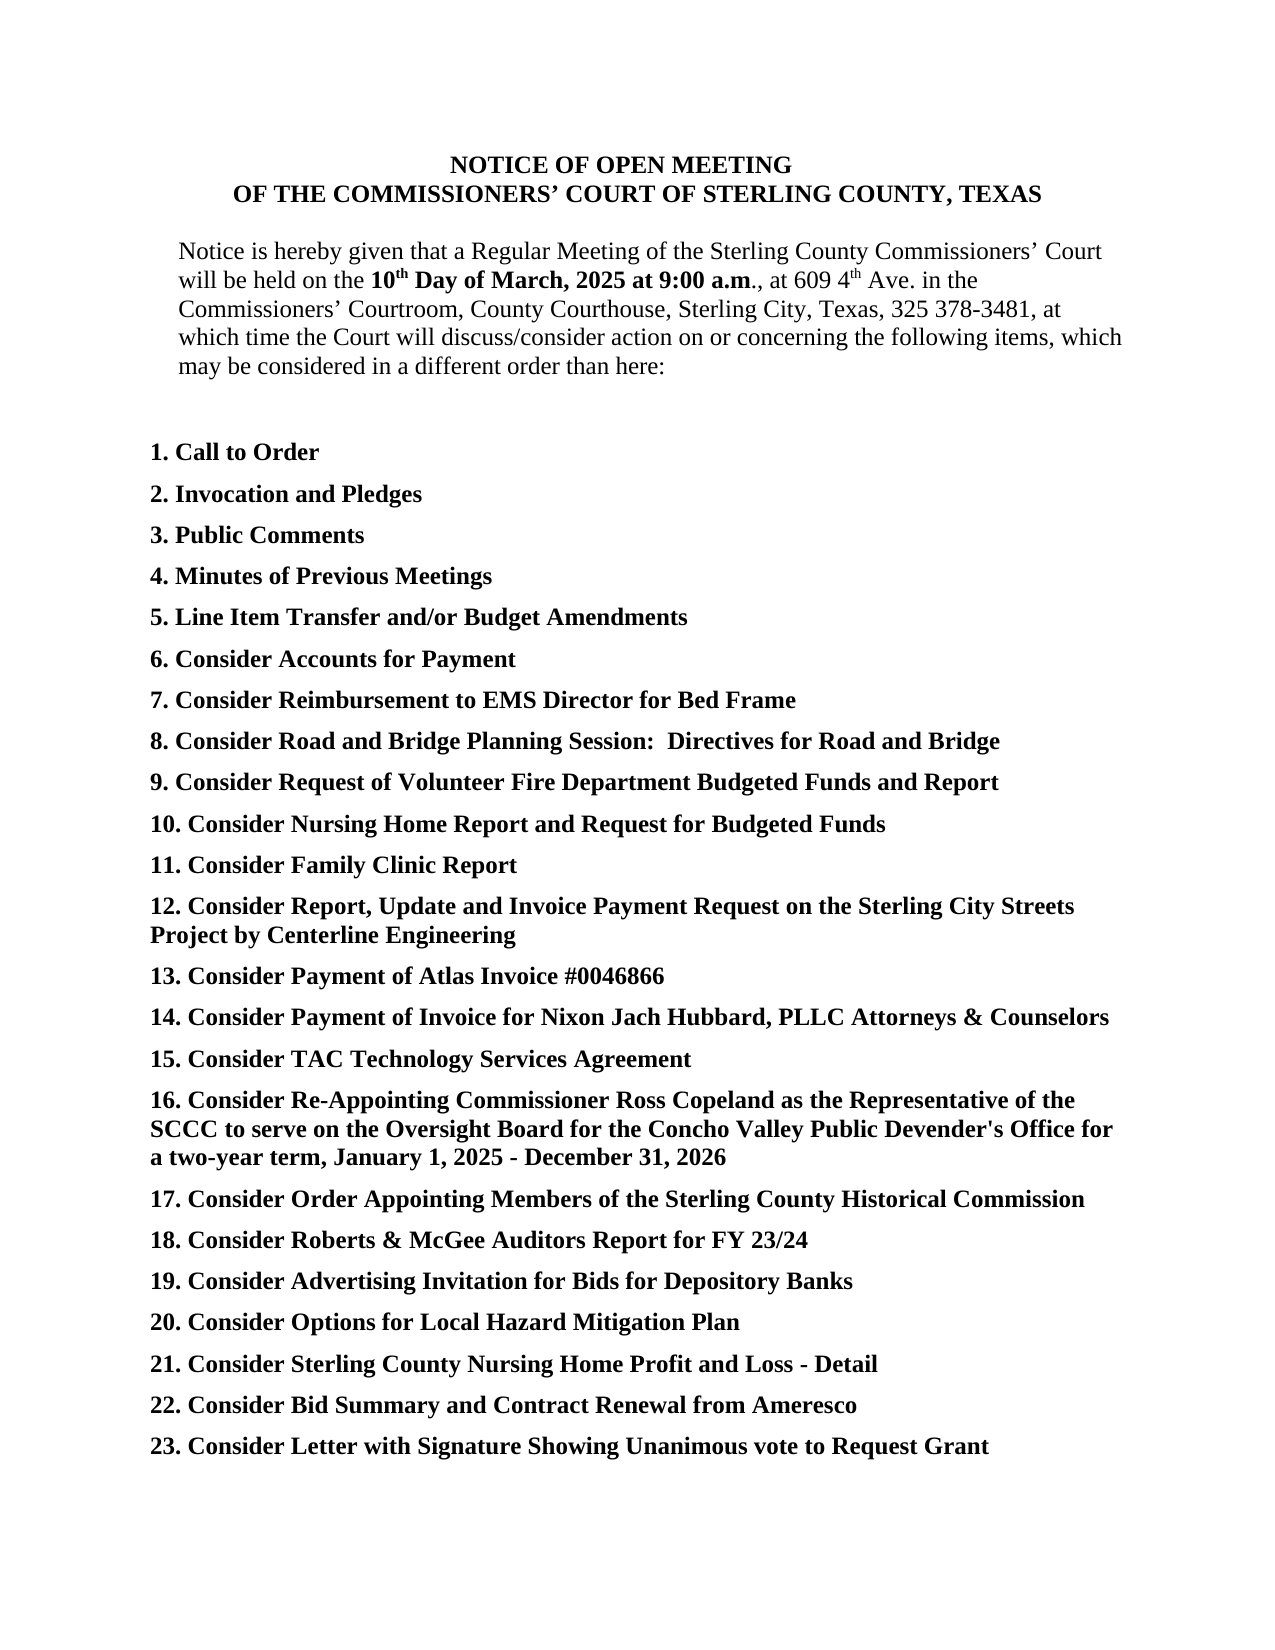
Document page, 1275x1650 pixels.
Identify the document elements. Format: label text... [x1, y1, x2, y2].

list Consider Options for Local Hazard Mitigation Plan [150, 1307, 1125, 1336]
list Consider Road and Bridge Planning Session: Directives for Road and Bridge [150, 726, 1125, 755]
list Consider Request of Volunteer Fire Department Budgeted Funds and Report [150, 767, 1125, 796]
list Consider Sterling County Nursing Home Profit and Loss - Detail [150, 1349, 1125, 1377]
list Consider Report, Update and Invoice Payment Request on the Sterling City Streets Project by Centerline Engineering [150, 891, 1125, 949]
list Consider Family Clinic Report [150, 850, 1125, 879]
text OF THE COMMISSIONERS’ COURT OF STERLING COUNTY, TEXAS [150, 179, 1125, 207]
list Consider Payment of Atlas Invoice #0046866 [150, 961, 1125, 990]
text Notice is hereby given that a Regular Meeting of the Sterling County Commissioners’ Court will be held on the 10th Day of March, 2025 at a.m., at 609 4th Ave. in the Commissioners’ Courtroom, County Courthouse, Sterling City, Texas, 325 378-3481, at which time the Court will discuss/consider action on or concerning the following items, which may be considered in a different order than here: [178, 236, 1125, 380]
list Consider Bid Summary and Contract Renewal from Ameresco [150, 1390, 1125, 1419]
list Minutes of Previous Meetings [150, 561, 1125, 590]
list Consider Letter with Signature Showing Unanimous vote to Request Grant [150, 1431, 1125, 1460]
text NOTICE OF OPEN MEETING [375, 150, 1125, 179]
list Consider Roberts & McGee Auditors Report for FY 23/24 [150, 1225, 1125, 1254]
list Consider Re-Appointing Commissioner Ross Copeland as the Representative of the SCCC to serve on the Oversight Board for the Concho Valley Public Devender's Office for a two-year term, January 1, 2025 - December 31, 2026 [150, 1085, 1125, 1171]
list Consider TAC Technology Services Agreement [150, 1044, 1125, 1072]
list Call to Order [150, 437, 1125, 466]
list Consider Accounts for Payment [150, 644, 1125, 672]
list Consider Order Appointing Members of the Sterling County Historical Commission [150, 1184, 1125, 1212]
list Invocation and Pledges [150, 479, 1125, 507]
list Public Comments [150, 520, 1125, 549]
list Consider Advertising Invitation for Bids for Depository Banks [150, 1266, 1125, 1295]
list Consider Nursing Home Report and Request for Budgeted Funds [150, 809, 1125, 837]
list Consider Payment of Invoice for Nixon Jach Hubbard, PLLC Attorneys & Counselors [150, 1002, 1125, 1031]
list Line Item Transfer and/or Budget Amendments [150, 602, 1125, 631]
list Consider Reimbursement to EMS Director for Bed Frame [150, 685, 1125, 714]
